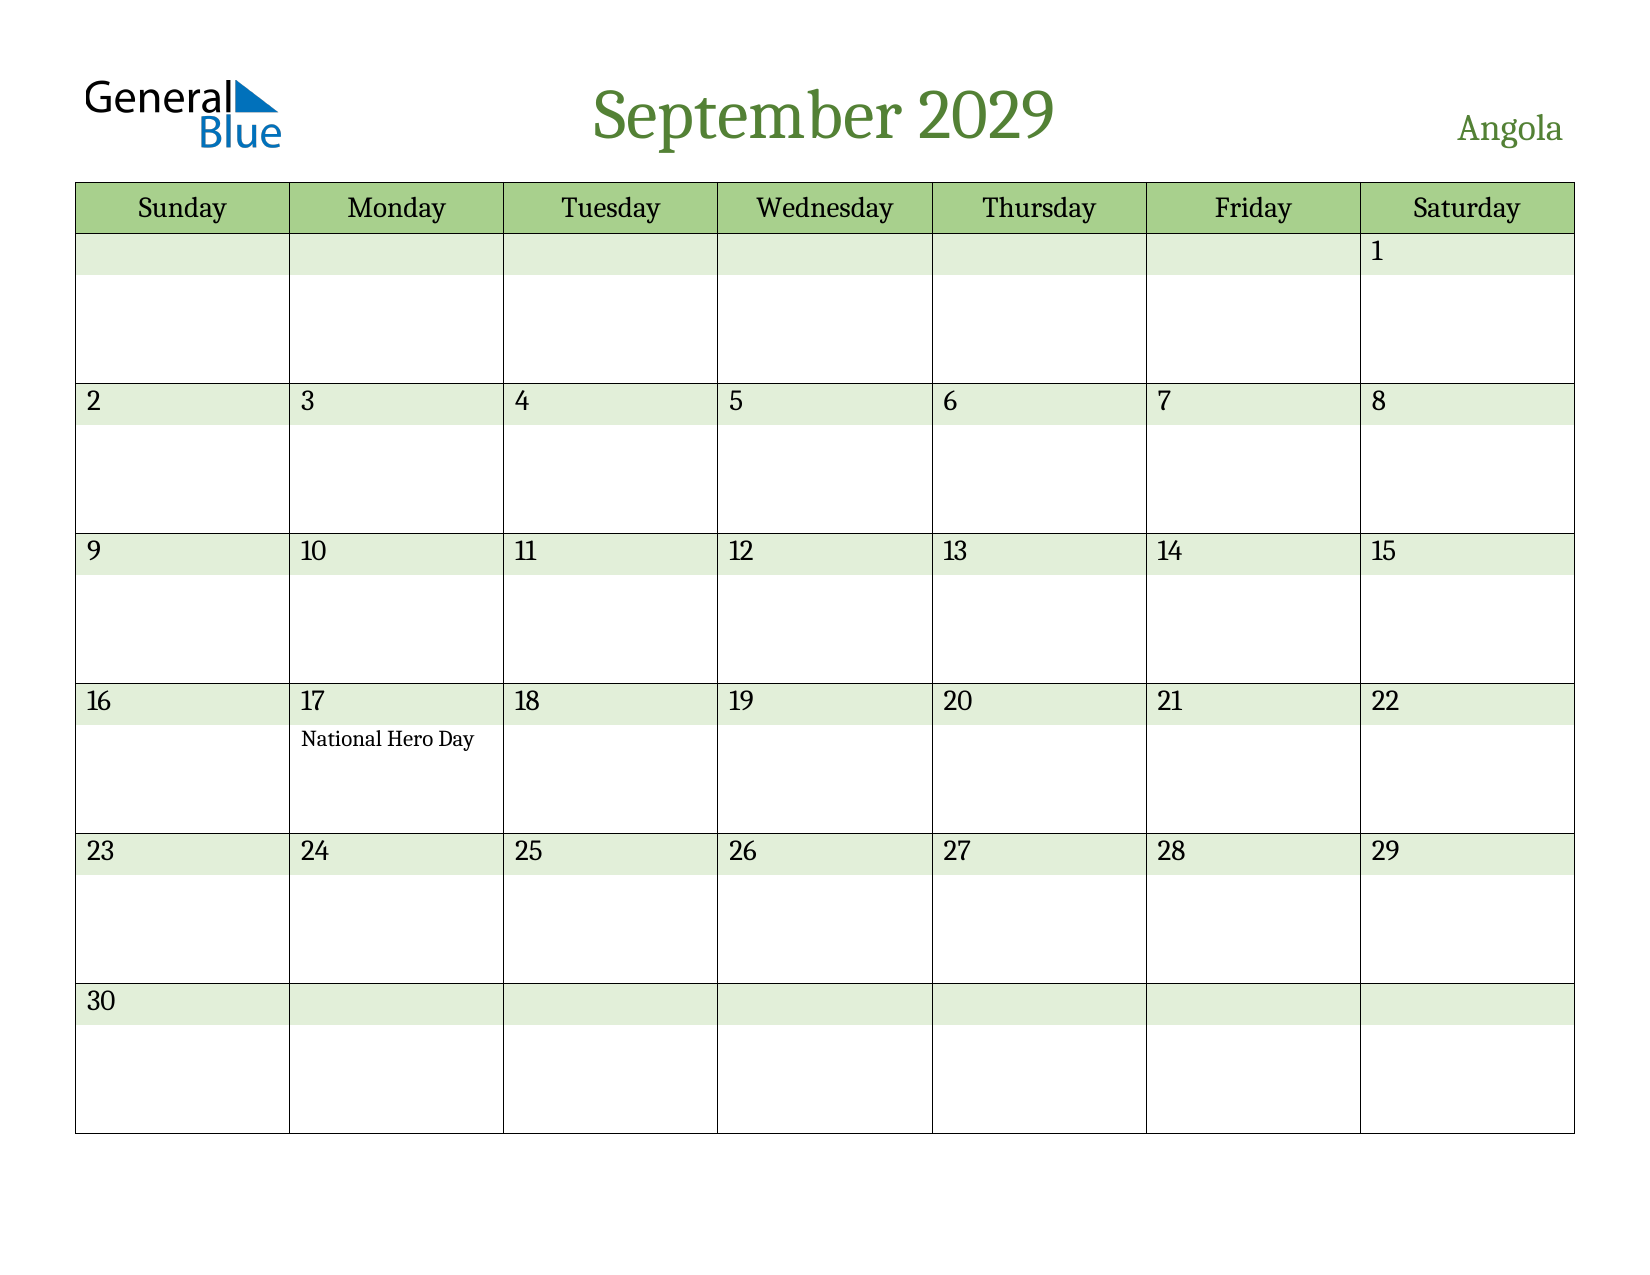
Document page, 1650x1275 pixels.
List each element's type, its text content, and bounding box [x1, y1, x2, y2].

table_cell 8 [1361, 384, 1574, 425]
table_header September 2029 [504, 75, 1146, 182]
table_cell [290, 875, 503, 983]
table_cell 5 [718, 384, 932, 425]
table_cell [290, 425, 503, 533]
table_cell 24 [290, 834, 503, 875]
table_cell [718, 425, 932, 533]
table_cell [933, 875, 1146, 983]
table_cell [1147, 875, 1360, 983]
table_cell 16 [76, 684, 289, 725]
table_cell 1 [1361, 234, 1574, 275]
table_cell [933, 425, 1146, 533]
table_cell [290, 575, 503, 683]
table_cell Thursday [933, 183, 1146, 233]
picture [86, 80, 281, 148]
table_cell 11 [504, 534, 717, 575]
table_cell Sunday [76, 183, 289, 233]
table_cell [504, 425, 717, 533]
table_cell [76, 275, 289, 383]
table_cell Friday [1147, 183, 1360, 233]
table_cell 6 [933, 384, 1146, 425]
table_cell [1361, 984, 1574, 1025]
table_cell 29 [1361, 834, 1574, 875]
table_cell [76, 875, 289, 983]
table_cell 10 [290, 534, 503, 575]
table_cell [1361, 575, 1574, 683]
table_cell [718, 275, 932, 383]
table_cell [504, 1025, 717, 1133]
table_cell [290, 234, 503, 275]
table_cell Wednesday [718, 183, 932, 233]
table_cell [933, 984, 1146, 1025]
table_cell 21 [1147, 684, 1360, 725]
table_cell [933, 234, 1146, 275]
table_cell [933, 725, 1146, 833]
table_cell 20 [933, 684, 1146, 725]
table_cell [504, 984, 717, 1025]
table_cell [1361, 425, 1574, 533]
table_cell [933, 1025, 1146, 1133]
table_cell [504, 275, 717, 383]
table_cell 4 [504, 384, 717, 425]
table_cell [718, 575, 932, 683]
table_cell [1147, 575, 1360, 683]
table_cell [504, 725, 717, 833]
table_cell 15 [1361, 534, 1574, 575]
table_cell 19 [718, 684, 932, 725]
table_cell 23 [76, 834, 289, 875]
table_cell 7 [1147, 384, 1360, 425]
table_cell [504, 875, 717, 983]
table_cell [290, 275, 503, 383]
table_cell [504, 234, 717, 275]
table_cell [1361, 1025, 1574, 1133]
table_cell [718, 984, 932, 1025]
table_cell [718, 1025, 932, 1133]
table_cell [76, 234, 289, 275]
table_cell [1147, 1025, 1360, 1133]
table_cell 27 [933, 834, 1146, 875]
table_cell 30 [76, 984, 289, 1025]
table_cell [1147, 425, 1360, 533]
table_cell [933, 275, 1146, 383]
table_cell 13 [933, 534, 1146, 575]
table_cell [1361, 875, 1574, 983]
table_cell 28 [1147, 834, 1360, 875]
table_cell [1147, 984, 1360, 1025]
table_cell 26 [718, 834, 932, 875]
table_cell [290, 984, 503, 1025]
table_cell [1361, 275, 1574, 383]
table_header [76, 75, 503, 182]
table_cell [718, 725, 932, 833]
table_cell [76, 575, 289, 683]
table_header Angola [1146, 75, 1574, 182]
table_cell National Hero Day [290, 725, 503, 833]
table_cell [76, 1025, 289, 1133]
table_cell 22 [1361, 684, 1574, 725]
table_cell [1147, 234, 1360, 275]
table_cell [718, 875, 932, 983]
table_cell Saturday [1361, 183, 1574, 233]
table_cell [76, 725, 289, 833]
table_cell 14 [1147, 534, 1360, 575]
table_cell [1147, 725, 1360, 833]
table_cell [933, 575, 1146, 683]
table_cell 17 [290, 684, 503, 725]
table_cell [1361, 725, 1574, 833]
table_cell 9 [76, 534, 289, 575]
table_cell 3 [290, 384, 503, 425]
table_cell [718, 234, 932, 275]
table_cell [1147, 275, 1360, 383]
table_cell 25 [504, 834, 717, 875]
table_cell Tuesday [504, 183, 717, 233]
table_cell [76, 425, 289, 533]
table_cell 12 [718, 534, 932, 575]
table_cell Monday [290, 183, 503, 233]
table_cell 18 [504, 684, 717, 725]
table_cell 2 [76, 384, 289, 425]
table_cell [290, 1025, 503, 1133]
table_cell [504, 575, 717, 683]
